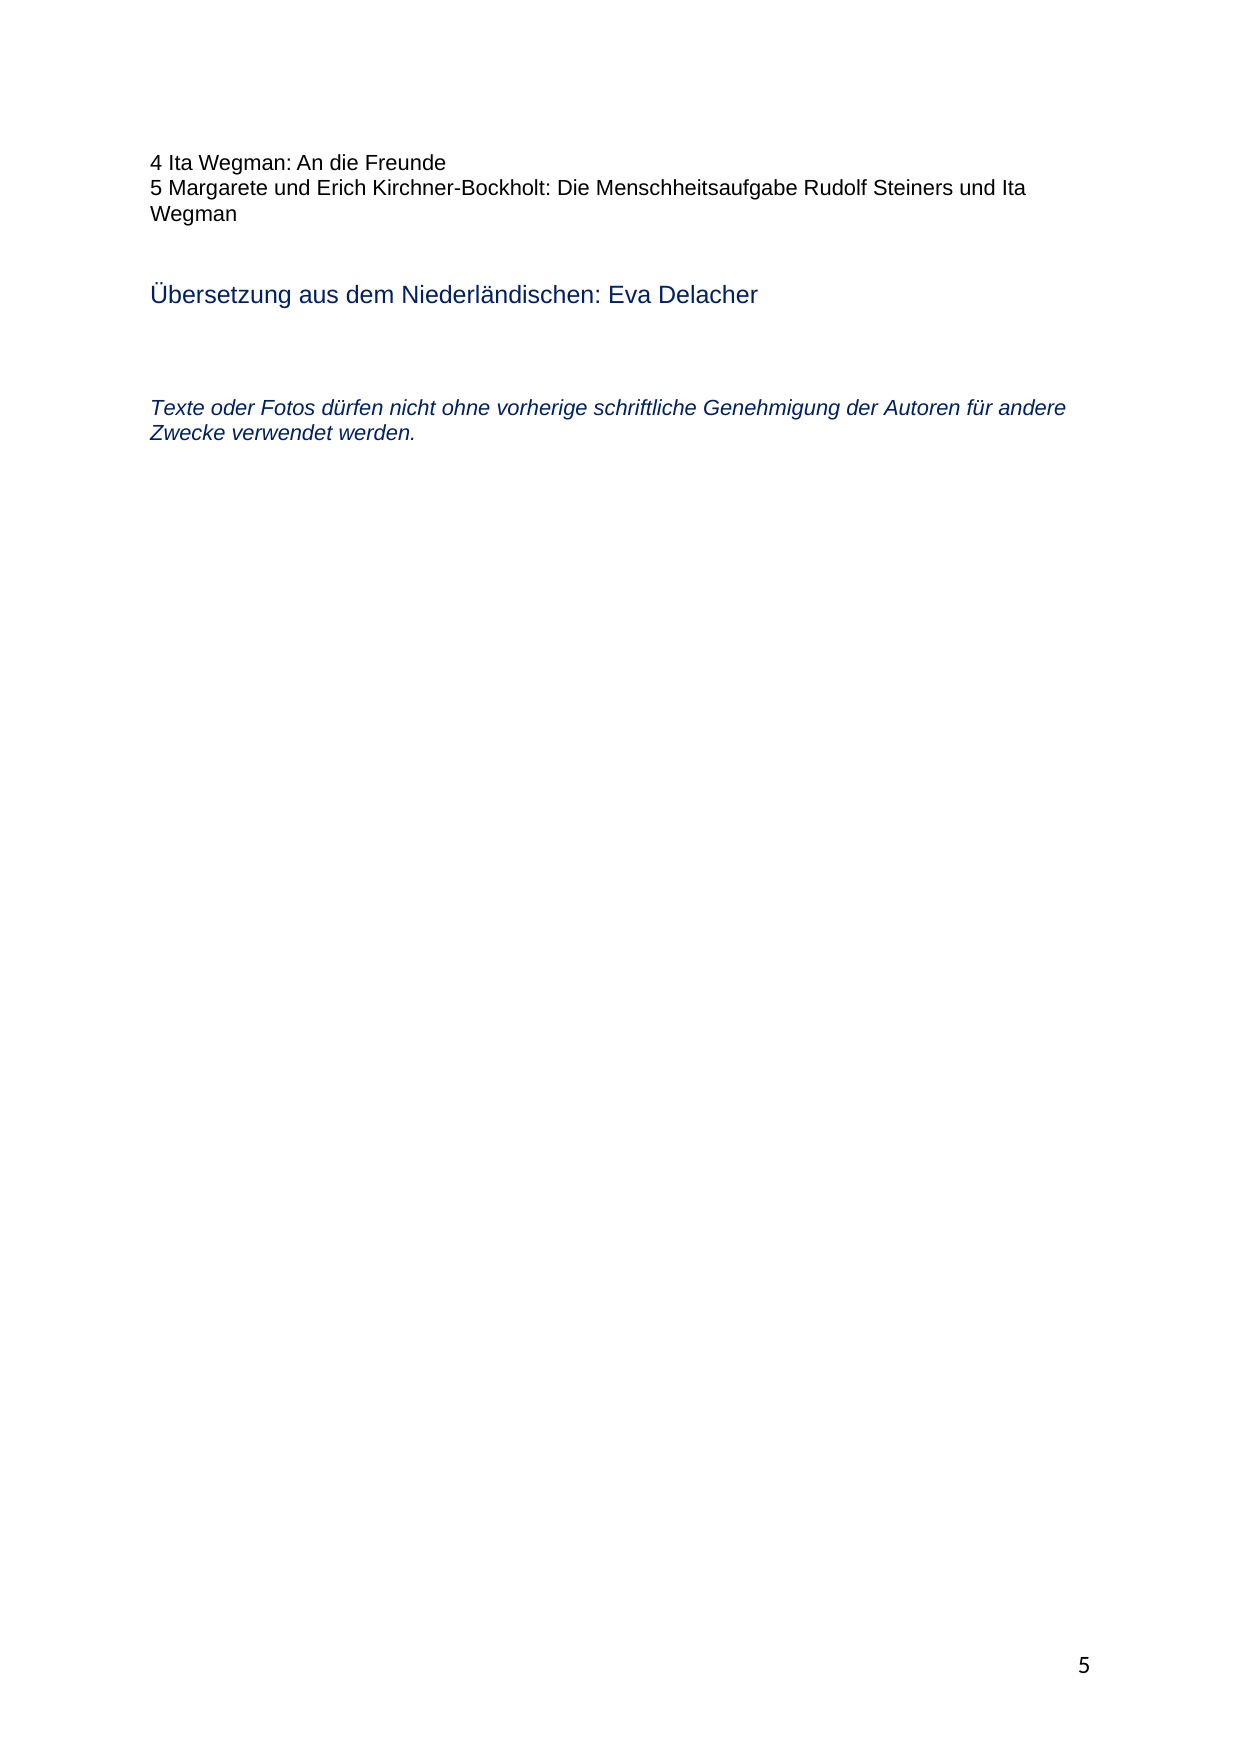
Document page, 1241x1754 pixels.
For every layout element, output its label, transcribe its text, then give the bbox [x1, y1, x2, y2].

text 4 Ita Wegman: An die Freunde 5 Margarete und Erich Kirchner-Bockholt: Die Menschheitsaufgabe Rudolf Steiners und Ita Wegman [150, 150, 1090, 226]
text Texte oder Fotos dürfen nicht ohne vorherige schriftliche Genehmigung der Autoren für andere Zwecke verwendet werden. [150, 394, 1090, 445]
text Übersetzung aus dem Niederländischen: Eva Delacher [150, 279, 1090, 308]
